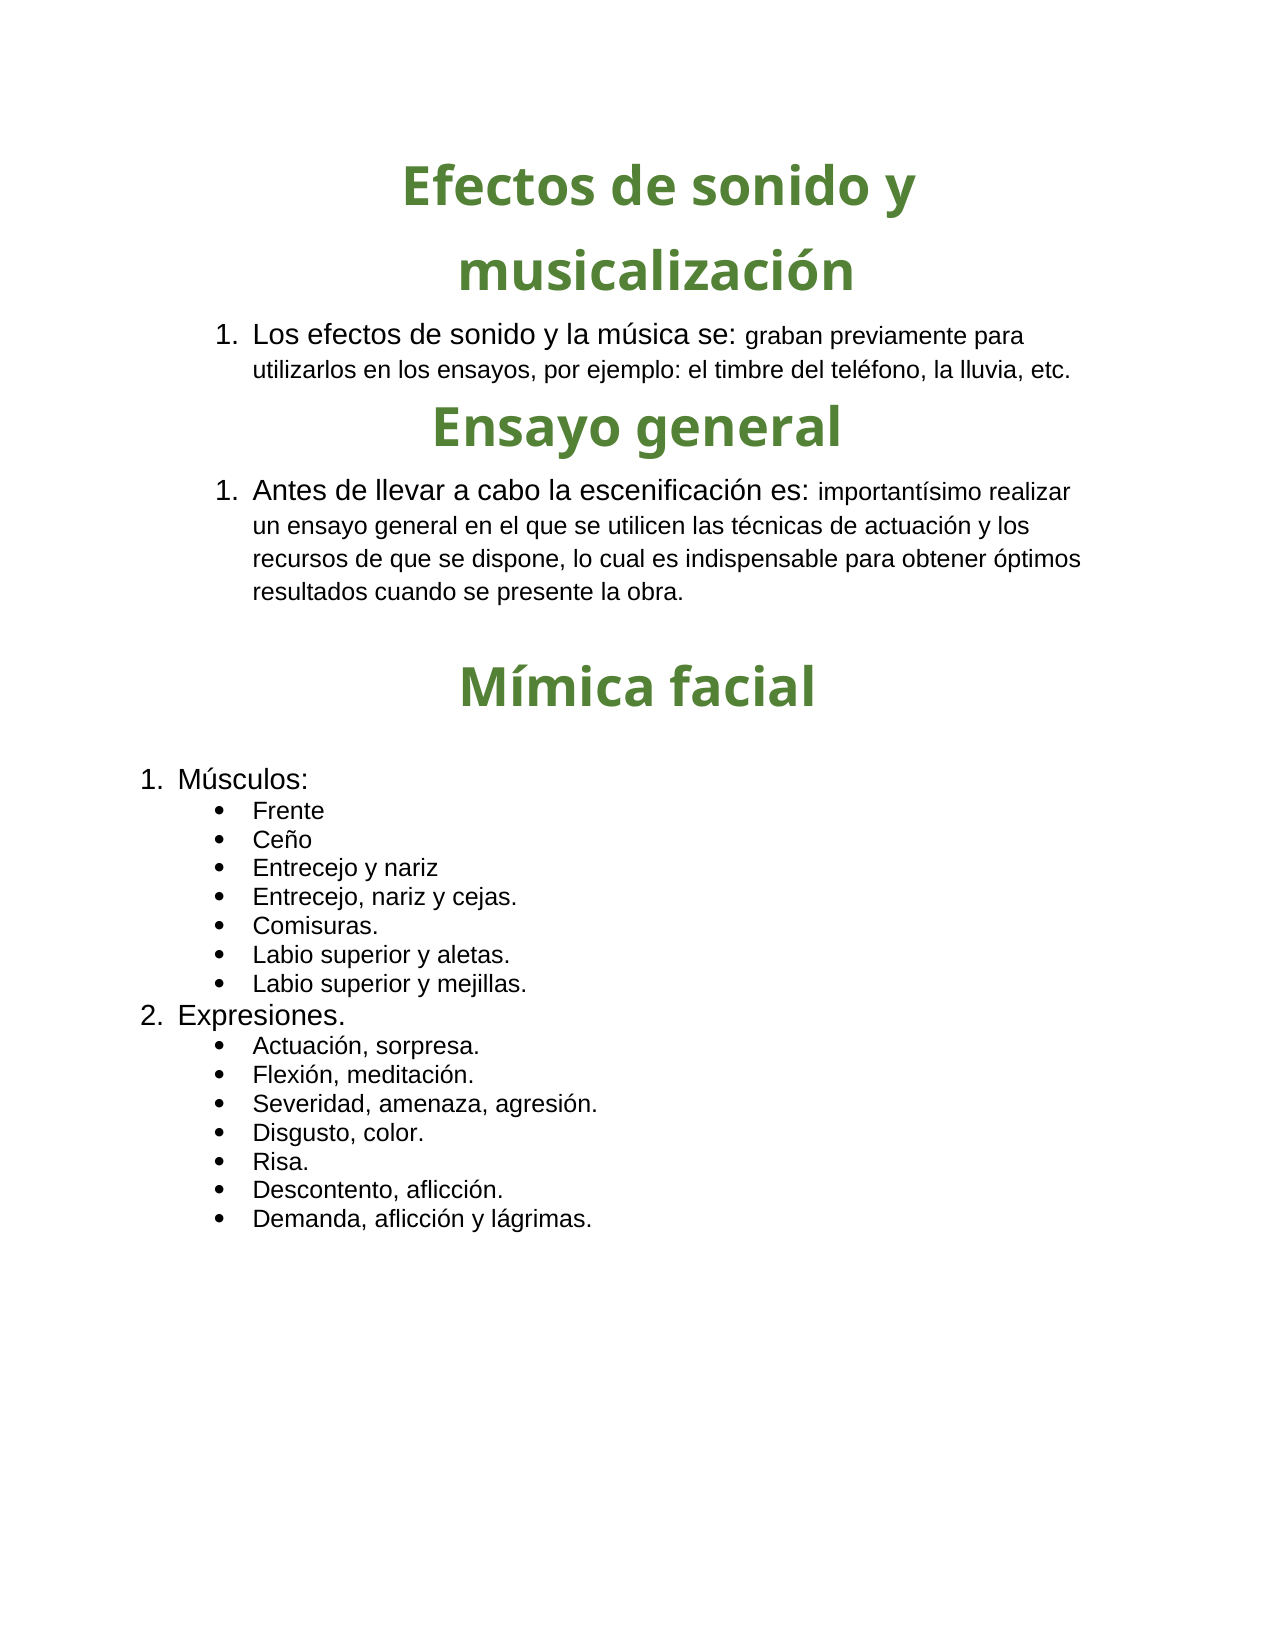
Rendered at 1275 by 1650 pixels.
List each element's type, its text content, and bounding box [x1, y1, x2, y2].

text Ensayo general [177, 388, 1098, 462]
list Frente [215, 796, 1098, 824]
list Entrecejo, nariz y cejas. [215, 882, 1098, 911]
list Comisuras. [215, 911, 1098, 940]
list Los efectos de sonido y la música se: graban previamente para utilizarlos en los ensayos, por ejemplo: el timbre del teléfono, la lluvia, etc. [215, 317, 1098, 384]
list Labio superior y mejillas. [215, 969, 1098, 998]
list Descontento, aflicción. [215, 1176, 1098, 1204]
list Entrecejo y nariz [215, 853, 1098, 882]
list Disgusto, color. [215, 1118, 1098, 1147]
list Labio superior y aletas. [215, 940, 1098, 969]
list Flexión, meditación. [215, 1060, 1098, 1089]
list Expresiones. [140, 998, 1098, 1031]
list Demanda, aflicción y lágrimas. [215, 1204, 1098, 1233]
text Mímica facial [177, 648, 1098, 722]
list Ceño [215, 824, 1098, 853]
list Risa. [215, 1147, 1098, 1176]
list Severidad, amenaza, agresión. [215, 1089, 1098, 1118]
list Músculos: [140, 762, 1098, 796]
list Actuación, sorpresa. [215, 1031, 1098, 1060]
list Antes de llevar a cabo la escenificación es: importantísimo realizar un ensayo general en el que se utilicen las técnicas de actuación y los recursos de que se dispone, lo cual es indispensable para obtener óptimos resultados cuando se presente la obra. [215, 473, 1098, 605]
text Efectos de sonido y musicalización [215, 148, 1098, 306]
